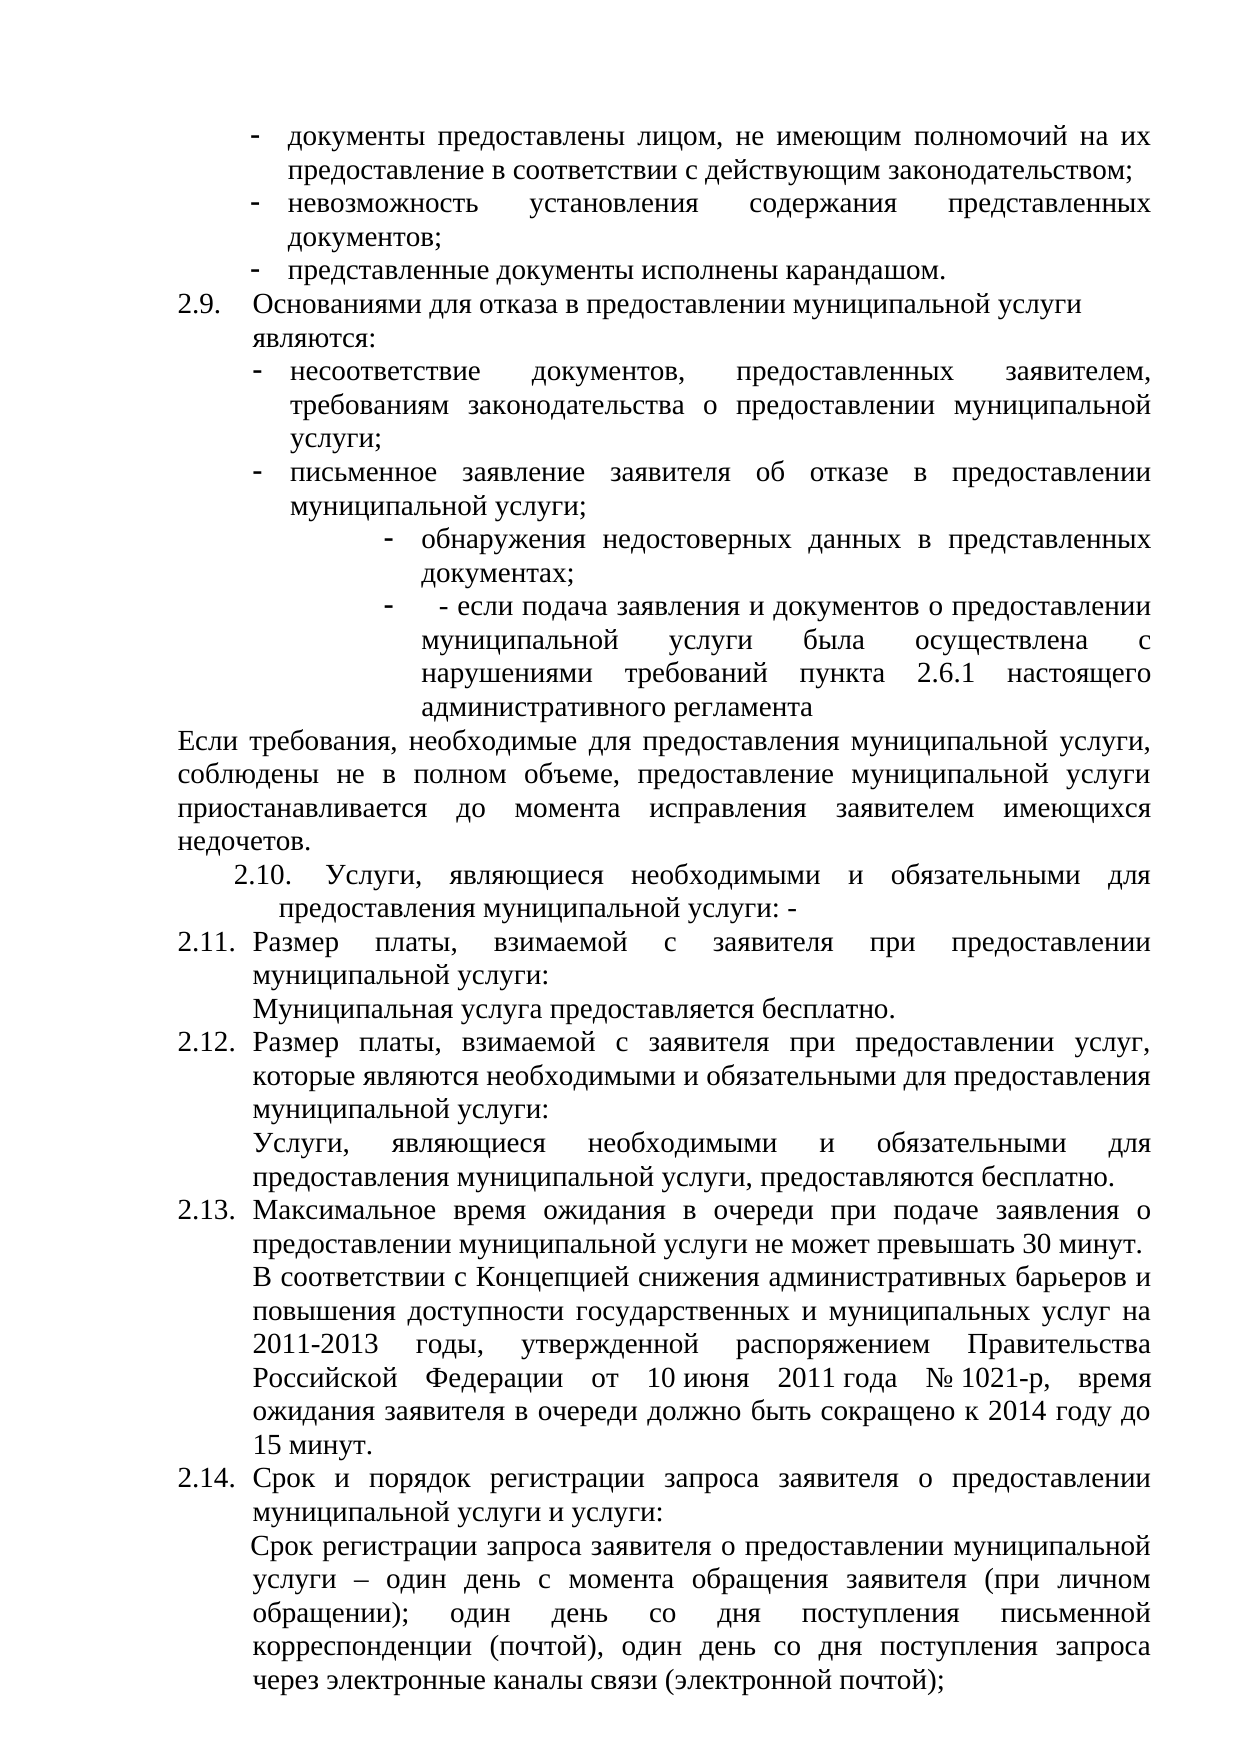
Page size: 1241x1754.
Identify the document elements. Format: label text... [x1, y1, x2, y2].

text В соответствии с Концепцией снижения административных барьеров и повышения доступности государственных и муниципальных услуг на 2011-2013 годы, утвержденной распоряжением Правительства Российской Федерации от 10 июня 2011 года № 1021-р, время ожидания заявителя в очереди должно быть сокращено к 2014 году до 15 минут. [252, 1259, 1152, 1461]
text Услуги, являющиеся необходимыми и обязательными для предоставления муниципальной услуги, предоставляются бесплатно. [252, 1125, 1152, 1192]
list - если подача заявления и документов о предоставлении муниципальной услуги была осуществлена с нарушениями требований пункта 2.6.1 настоящего административного регламента [383, 588, 1152, 723]
text Муниципальная услуга предоставляется бесплатно. [252, 991, 1152, 1024]
text Если требования, необходимые для предоставления муниципальной услуги, соблюдены не в полном объеме, предоставление муниципальной услуги приостанавливается до момента исправления заявителем имеющихся недочетов. [177, 723, 1152, 857]
list несоответствие документов, предоставленных заявителем, требованиям законодательства о предоставлении муниципальной услуги; [252, 353, 1152, 454]
list представленные документы исполнены карандашом. [250, 252, 1152, 286]
text Срок регистрации запроса заявителя о предоставлении муниципальной услуги – один день с момента обращения заявителя (при личном обращении); один день со дня поступления письменной корреспонденции (почтой), один день со дня поступления запроса через электронные каналы связи (электронной почтой); [250, 1528, 1152, 1695]
list документы предоставлены лицом, не имеющим полномочий на их предоставление в соответствии с действующим законодательством; [250, 118, 1152, 185]
list Основаниями для отказа в предоставлении муниципальной услуги [177, 286, 1152, 320]
list Услуги, являющиеся необходимыми и обязательными для предоставления муниципальной услуги: - [233, 857, 1152, 924]
list Размер платы, взимаемой с заявителя при предоставлении услуг, которые являются необходимыми и обязательными для предоставления муниципальной услуги: [177, 1024, 1152, 1125]
text являются: [252, 320, 1152, 353]
list обнаружения недостоверных данных в представленных документах; [383, 521, 1152, 588]
list невозможность установления содержания представленных документов; [250, 185, 1152, 252]
list Срок и порядок регистрации запроса заявителя о предоставлении муниципальной услуги и услуги: [177, 1461, 1152, 1528]
list Максимальное время ожидания в очереди при подаче заявления о предоставлении муниципальной услуги не может превышать 30 минут. [177, 1192, 1152, 1259]
list письменное заявление заявителя об отказе в предоставлении муниципальной услуги; [252, 454, 1152, 521]
list Размер платы, взимаемой с заявителя при предоставлении муниципальной услуги: [177, 924, 1152, 991]
